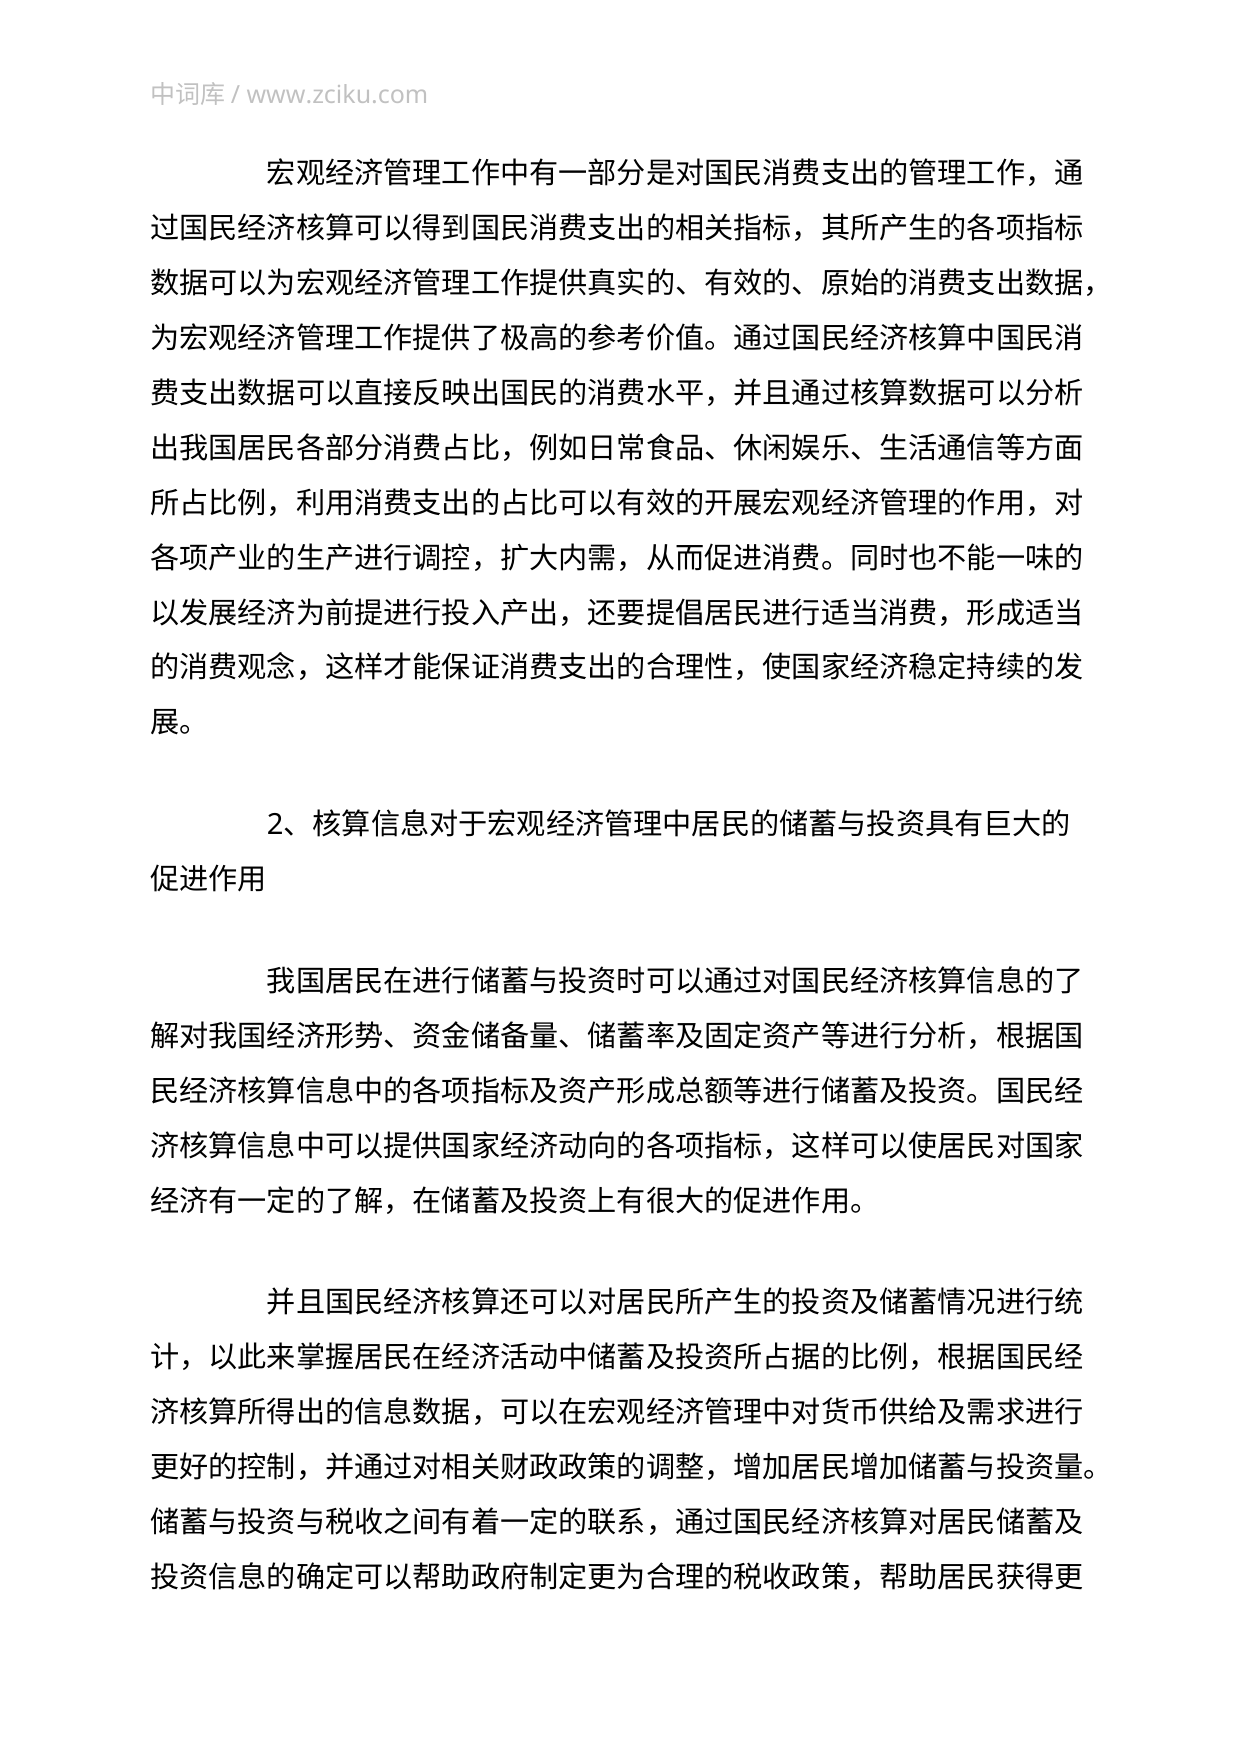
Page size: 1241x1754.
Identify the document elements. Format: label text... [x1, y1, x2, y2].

text 我国居民在进行储蓄与投资时可以通过对国民经济核算信息的了解对我国经济形势、资金储备量、储蓄率及固定资产等进行分析，根据国民经济核算信息中的各项指标及资产形成总额等进行储蓄及投资。国民经济核算信息中可以提供国家经济动向的各项指标，这样可以使居民对国家经济有一定的了解，在储蓄及投资上有很大的促进作用。 [150, 957, 1090, 1219]
text 宏观经济管理工作中有一部分是对国民消费支出的管理工作，通过国民经济核算可以得到国民消费支出的相关指标，其所产生的各项指标数据可以为宏观经济管理工作提供真实的、有效的、原始的消费支出数据，为宏观经济管理工作提供了极高的参考价值。通过国民经济核算中国民消费支出数据可以直接反映出国民的消费水平，并且通过核算数据可以分析出我国居民各部分消费占比，例如日常食品、休闲娱乐、生活通信等方面所占比例，利用消费支出的占比可以有效的开展宏观经济管理的作用，对各项产业的生产进行调控，扩大内需，从而促进消费。同时也不能一味的以发展经济为前提进行投入产出，还要提倡居民进行适当消费，形成适当的消费观念，这样才能保证消费支出的合理性，使国家经济稳定持续的发展。 [150, 150, 1090, 741]
text 2、核算信息对于宏观经济管理中居民的储蓄与投资具有巨大的促进作用 [150, 801, 1090, 898]
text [150, 1279, 1090, 1596]
